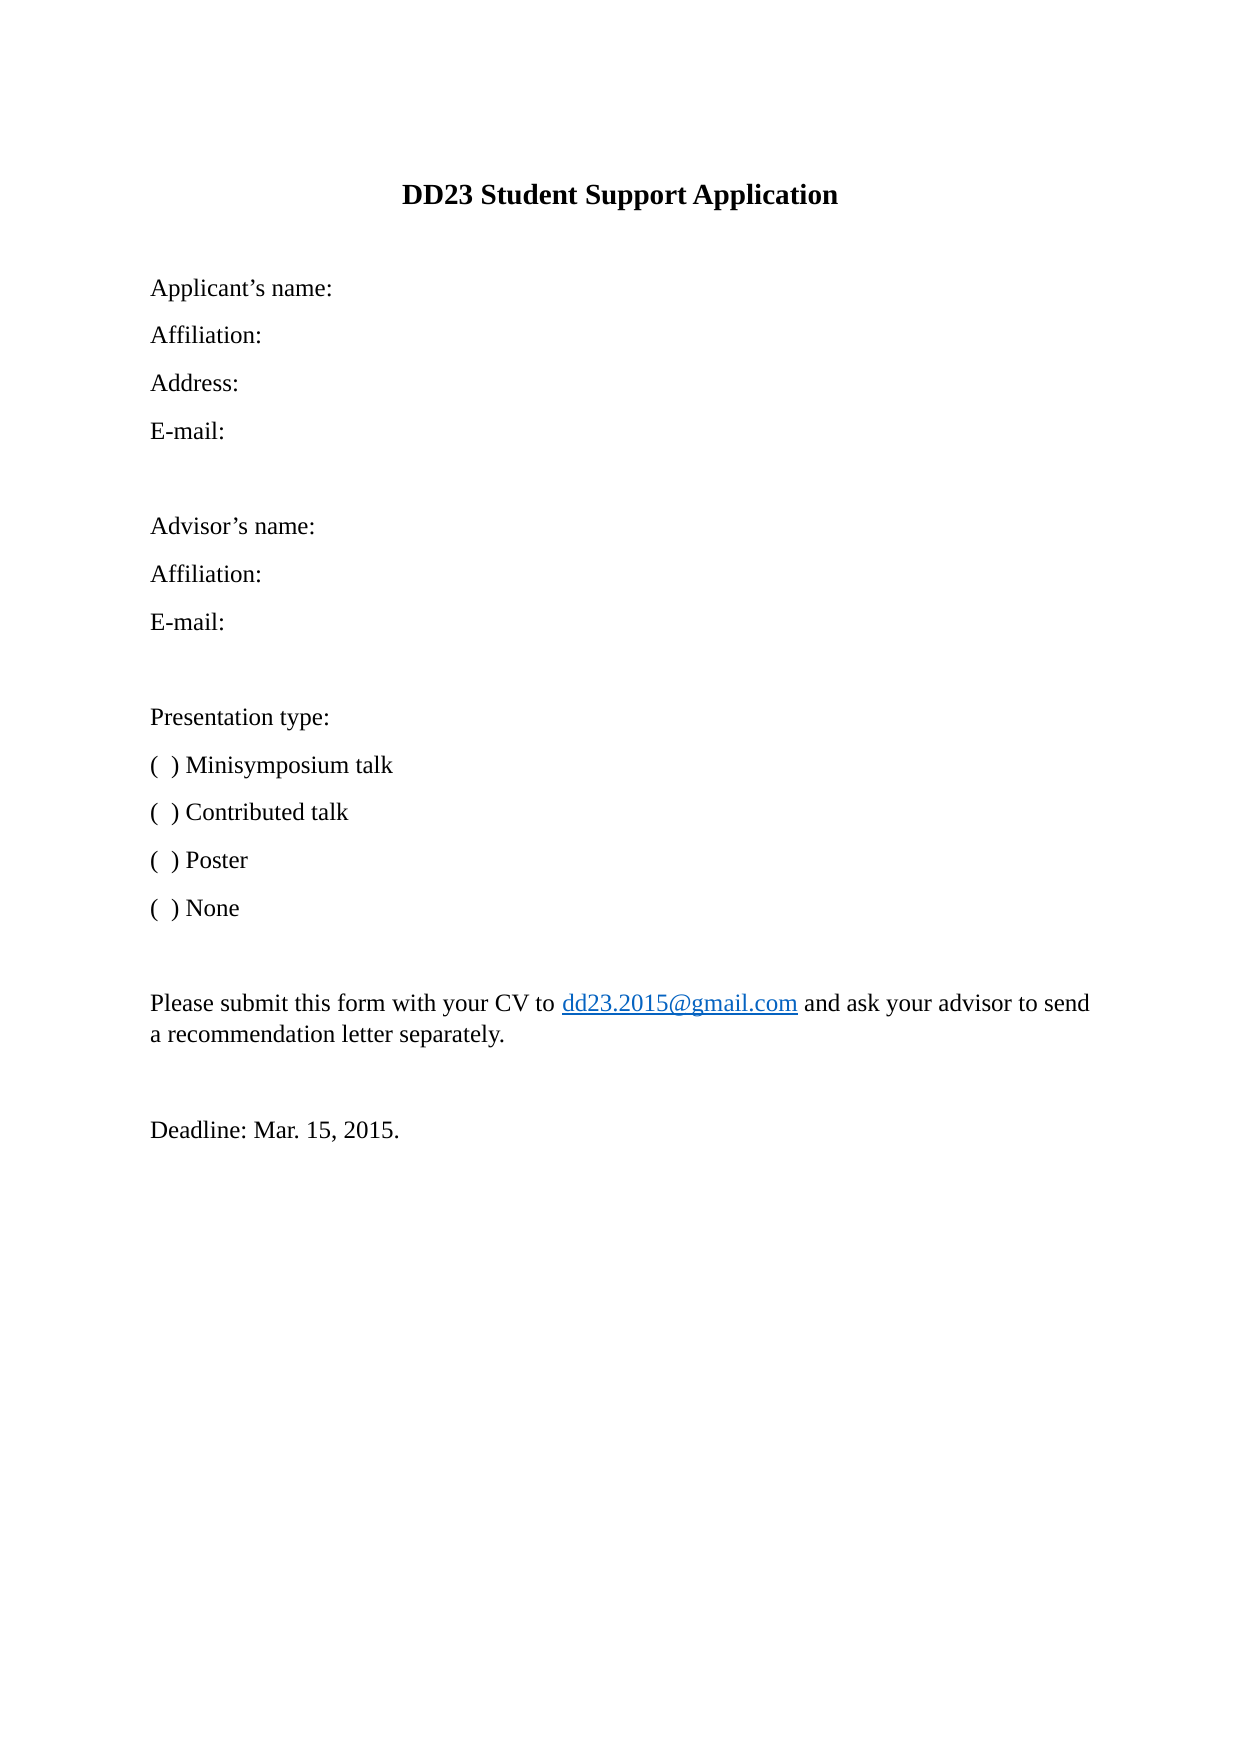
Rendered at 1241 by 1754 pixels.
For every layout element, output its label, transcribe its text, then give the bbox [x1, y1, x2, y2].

text Address: [150, 368, 1090, 397]
text Advisor’s name: [150, 511, 1090, 540]
text DD23 Student Support Application [150, 177, 1090, 211]
text Deadline: Mar. 15, 2015. [150, 1115, 1090, 1143]
text ( ) Poster [150, 845, 1090, 874]
text ( ) None [150, 893, 1090, 922]
text ( ) Contributed talk [150, 797, 1090, 826]
text Presentation type: [150, 702, 1090, 731]
text Applicant’s name: [150, 273, 1090, 301]
text Affiliation: [150, 559, 1090, 588]
text Please submit this form with your CV to dd23.2015@gmail.com and ask your advisor to send a recommendation letter separately. [150, 988, 1090, 1048]
text E-mail: [150, 607, 1090, 635]
text ( ) Minisymposium talk [150, 750, 1090, 778]
text E-mail: [150, 416, 1090, 444]
text Affiliation: [150, 320, 1090, 349]
